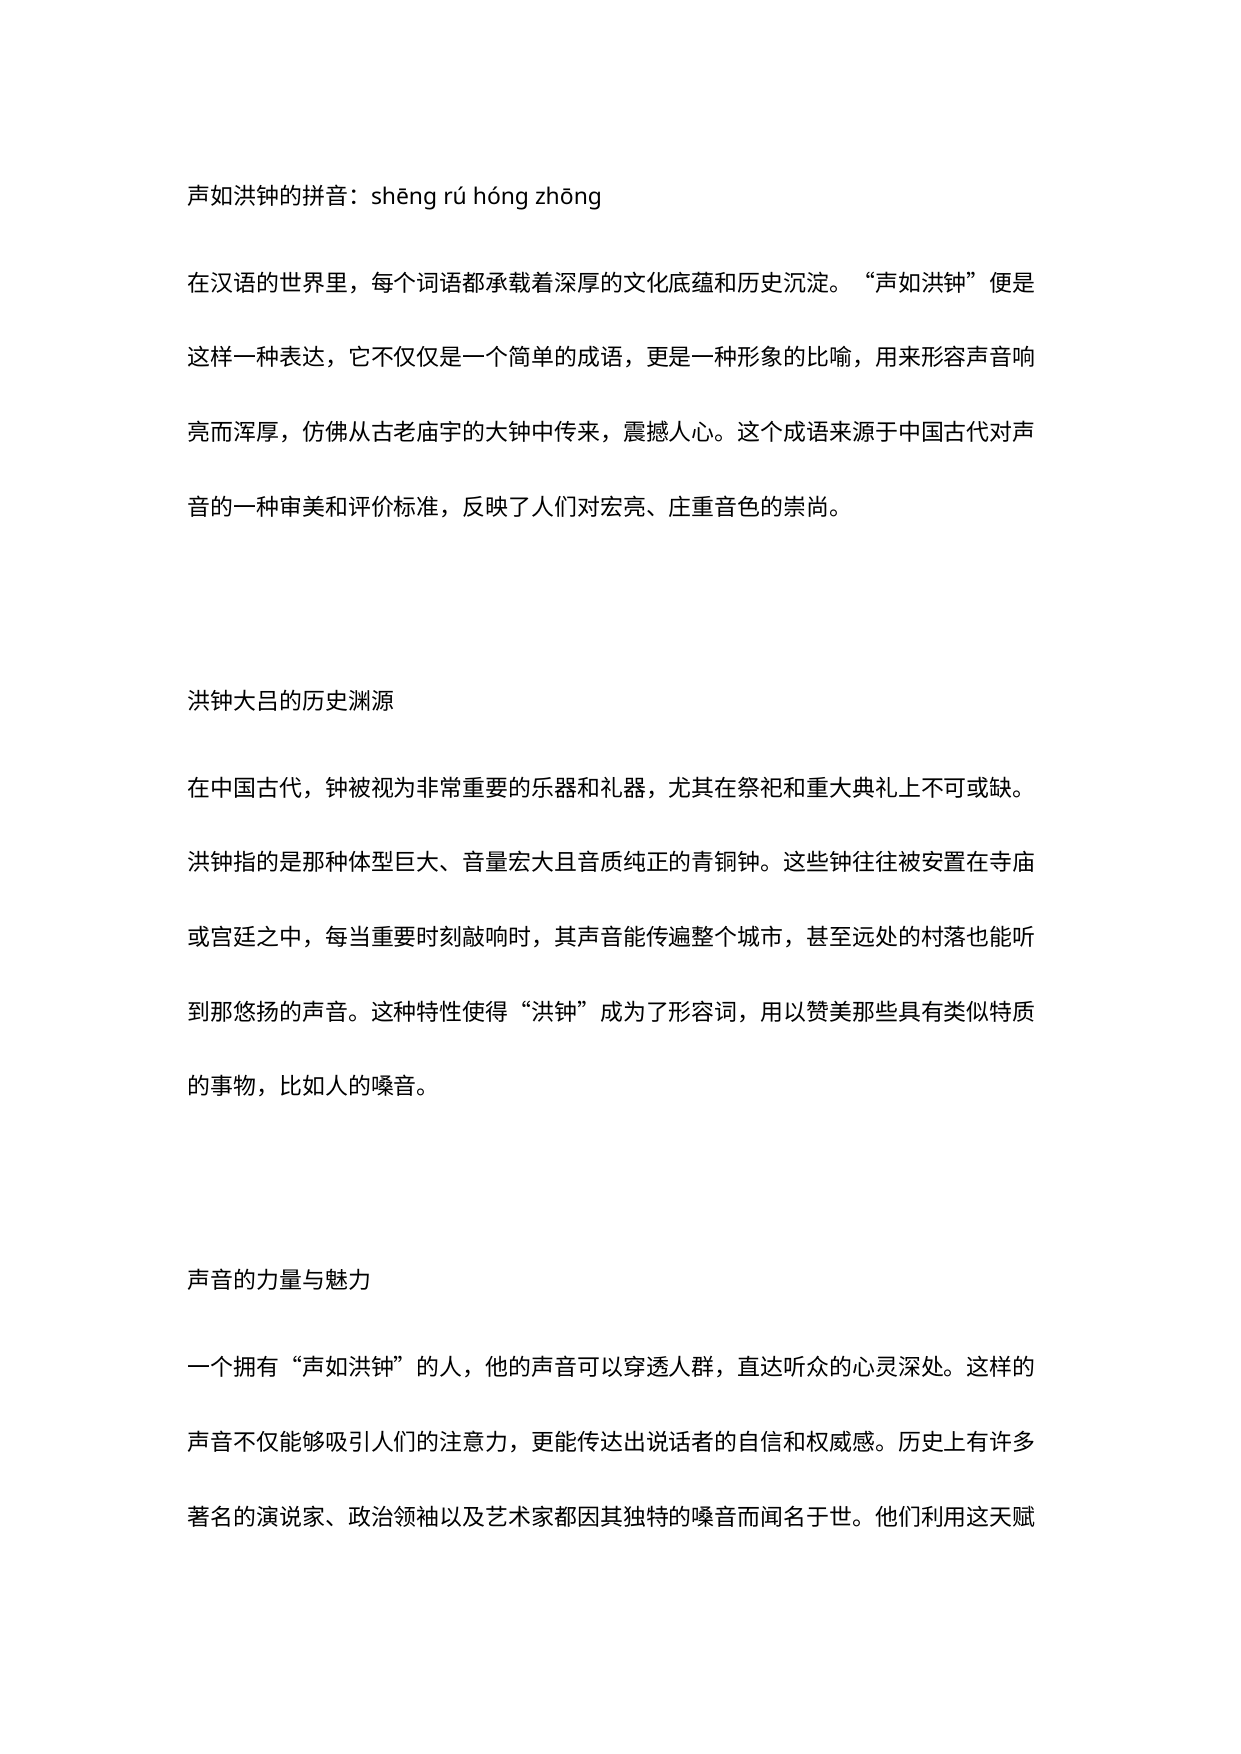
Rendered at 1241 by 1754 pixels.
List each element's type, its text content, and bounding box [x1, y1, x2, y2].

text 洪钟大吕的历史渊源 [187, 667, 1053, 732]
text 在中国古代，钟被视为非常重要的乐器和礼器，尤其在祭祀和重大典礼上不可或缺。洪钟指的是那种体型巨大、音量宏大且音质纯正的青铜钟。这些钟往往被安置在寺庙或宫廷之中，每当重要时刻敲响时，其声音能传遍整个城市，甚至远处的村落也能听到那悠扬的声音。这种特性使得“洪钟”成为了形容词，用以赞美那些具有类似特质的事物，比如人的嗓音。 [187, 753, 1053, 1117]
text 声如洪钟的拼音：shēng rú hóng zhōng [187, 162, 1053, 227]
text 在汉语的世界里，每个词语都承载着深厚的文化底蕴和历史沉淀。“声如洪钟”便是这样一种表达，它不仅仅是一个简单的成语，更是一种形象的比喻，用来形容声音响亮而浑厚，仿佛从古老庙宇的大钟中传来，震撼人心。这个成语来源于中国古代对声音的一种审美和评价标准，反映了人们对宏亮、庄重音色的崇尚。 [187, 249, 1053, 538]
text 声音的力量与魅力 [187, 1247, 1053, 1312]
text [187, 1333, 1053, 1547]
